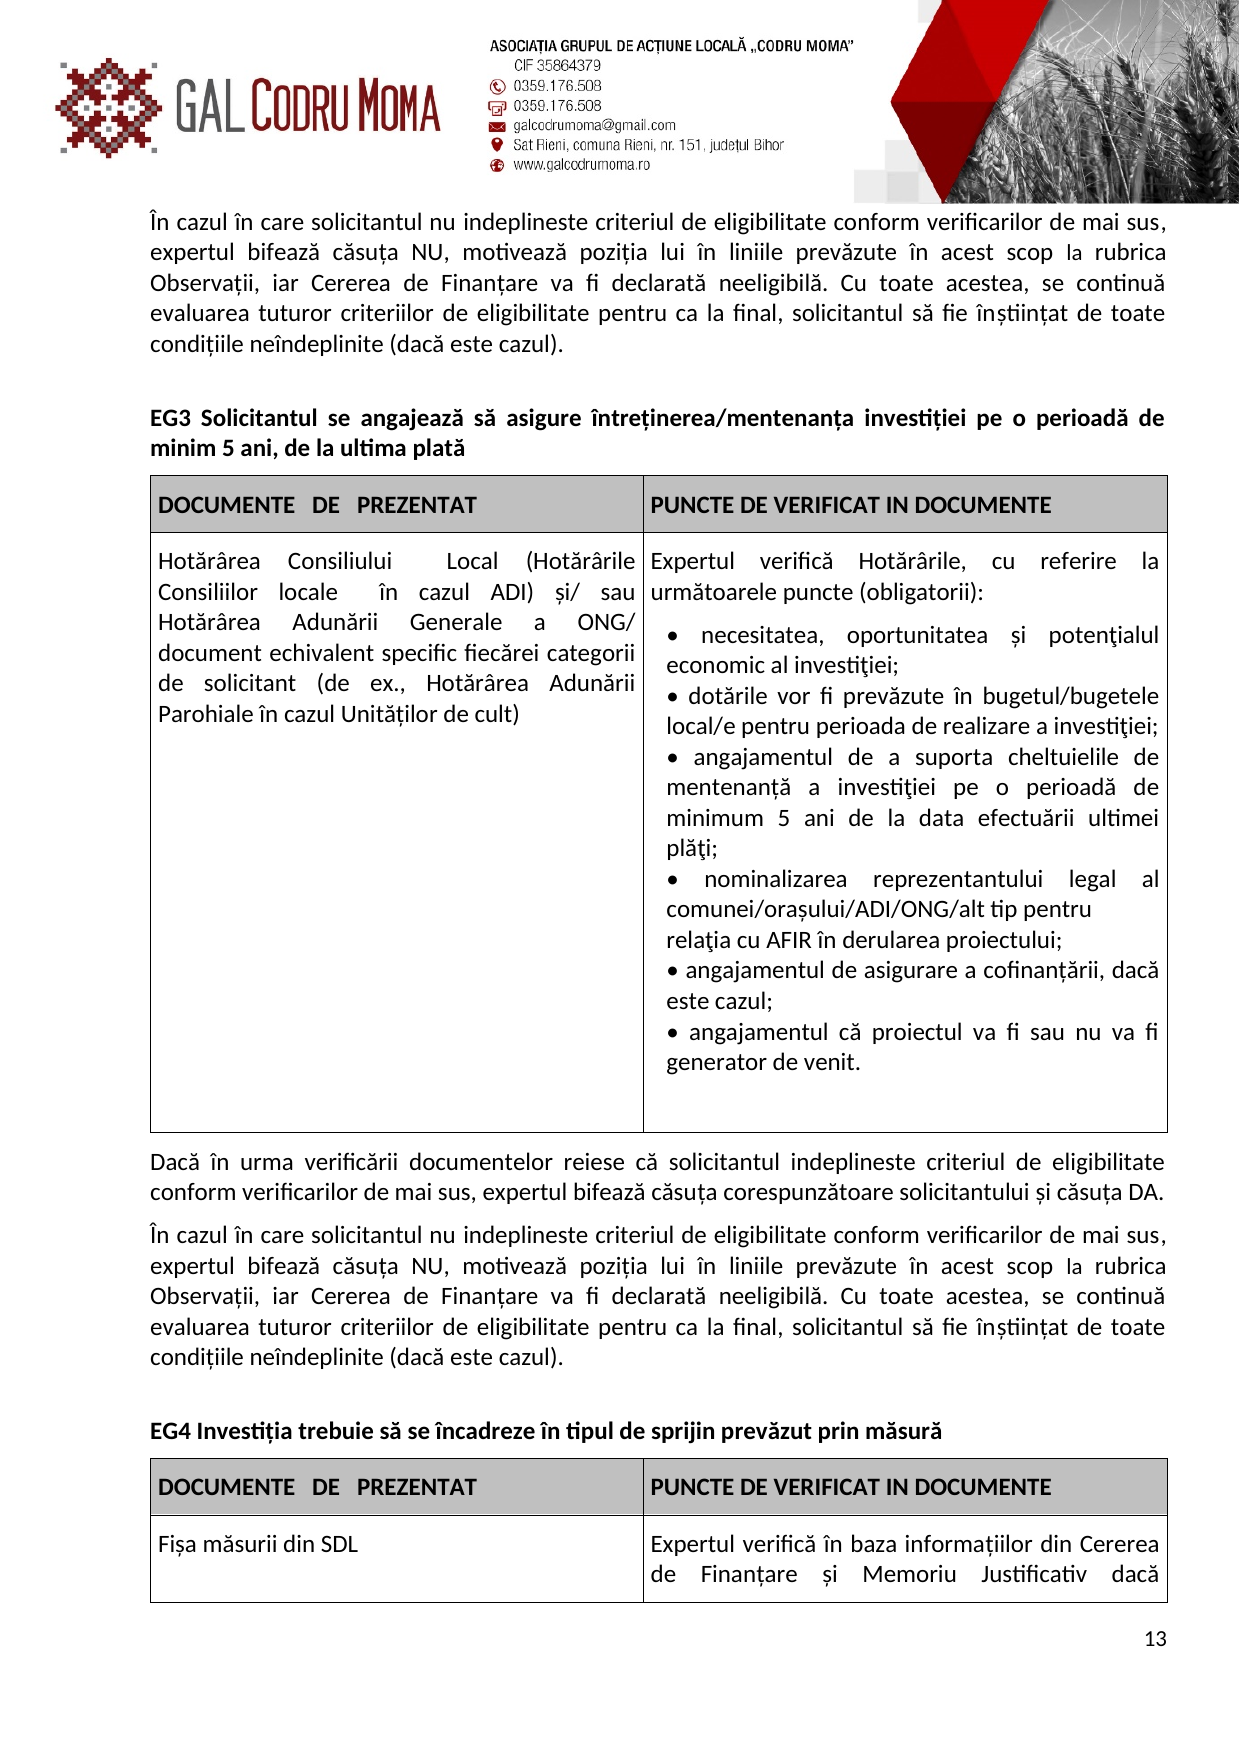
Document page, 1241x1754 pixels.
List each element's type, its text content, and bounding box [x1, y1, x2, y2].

text EG3 Solicitantul se angajează să asigure întreținerea/mentenanța investiției pe o perioadă de minim 5 ani, de la ultima plată [150, 402, 1167, 463]
text În cazul în care solicitantul nu indeplineste criteriul de eligibilitate conform verificarilor de mai sus, expertul bifează căsuţa NU, motivează poziţia lui în liniile prevăzute în acest scop la rubrica Observaţii, iar Cererea de Finanţare va fi declarată neeligibilă. Cu toate acestea, se continuă evaluarea tuturor criteriilor de eligibilitate pentru ca la final, solicitantul să fie înştiinţat de toate condiţiile neîndeplinite (dacă este cazul). [150, 1219, 1167, 1372]
table_header PUNCTE DE VERIFICAT IN DOCUMENTE [644, 1459, 1167, 1514]
text În cazul în care solicitantul nu indeplineste criteriul de eligibilitate conform verificarilor de mai sus, expertul bifează căsuţa NU, motivează poziţia lui în liniile prevăzute în acest scop la rubrica Observaţii, iar Cererea de Finanţare va fi declarată neeligibilă. Cu toate acestea, se continuă evaluarea tuturor criteriilor de eligibilitate pentru ca la final, solicitantul să fie înştiinţat de toate condiţiile neîndeplinite (dacă este cazul). [150, 206, 1167, 359]
text EG4 Investiția trebuie să se încadreze în tipul de sprijin prevăzut prin măsură [150, 1415, 1167, 1445]
table_header PUNCTE DE VERIFICAT IN DOCUMENTE [644, 476, 1167, 532]
text Dacă în urma verificării documentelor reiese că solicitantul indeplineste criteriul de eligibilitate conform verificarilor de mai sus, expertul bifează căsuţa corespunzătoare solicitantului şi căsuţa DA. [150, 1146, 1167, 1207]
table_header DOCUMENTE DE PREZENTAT [151, 476, 643, 532]
table_header DOCUMENTE DE PREZENTAT [151, 1459, 643, 1514]
table_cell Expertul verifică Hotărârile, cu referire la următoarele puncte (obligatorii): • necesitatea, oportunitatea și potenţialul economic al investiţiei; • dotările vor fi prevăzute în bugetul/bugetele local/e pentru perioada de realizare a investiţiei; • angajamentul de a suporta cheltuielile de mentenanță a investiţiei pe o perioadă de minimum 5 ani de la data efectuării ultimei plăţi; • nominalizarea reprezentantului legal al comunei/orașului/ADI/ONG/alt tip pentru relaţia cu AFIR în derularea proiectului; • angajamentul de asigurare a cofinanțării, dacă este cazul; • angajamentul că proiectul va fi sau nu va fi generator de venit. [644, 533, 1167, 1132]
table_cell Hotărârea Consiliului Local (Hotărârile Consiliilor locale în cazul ADI) și/ sau Hotărârea Adunării Generale a ONG/ document echivalent specific fiecărei categorii de solicitant (de ex., Hotărârea Adunării Parohiale în cazul Unităților de cult) [151, 533, 643, 1132]
picture [0, 0, 1239, 204]
